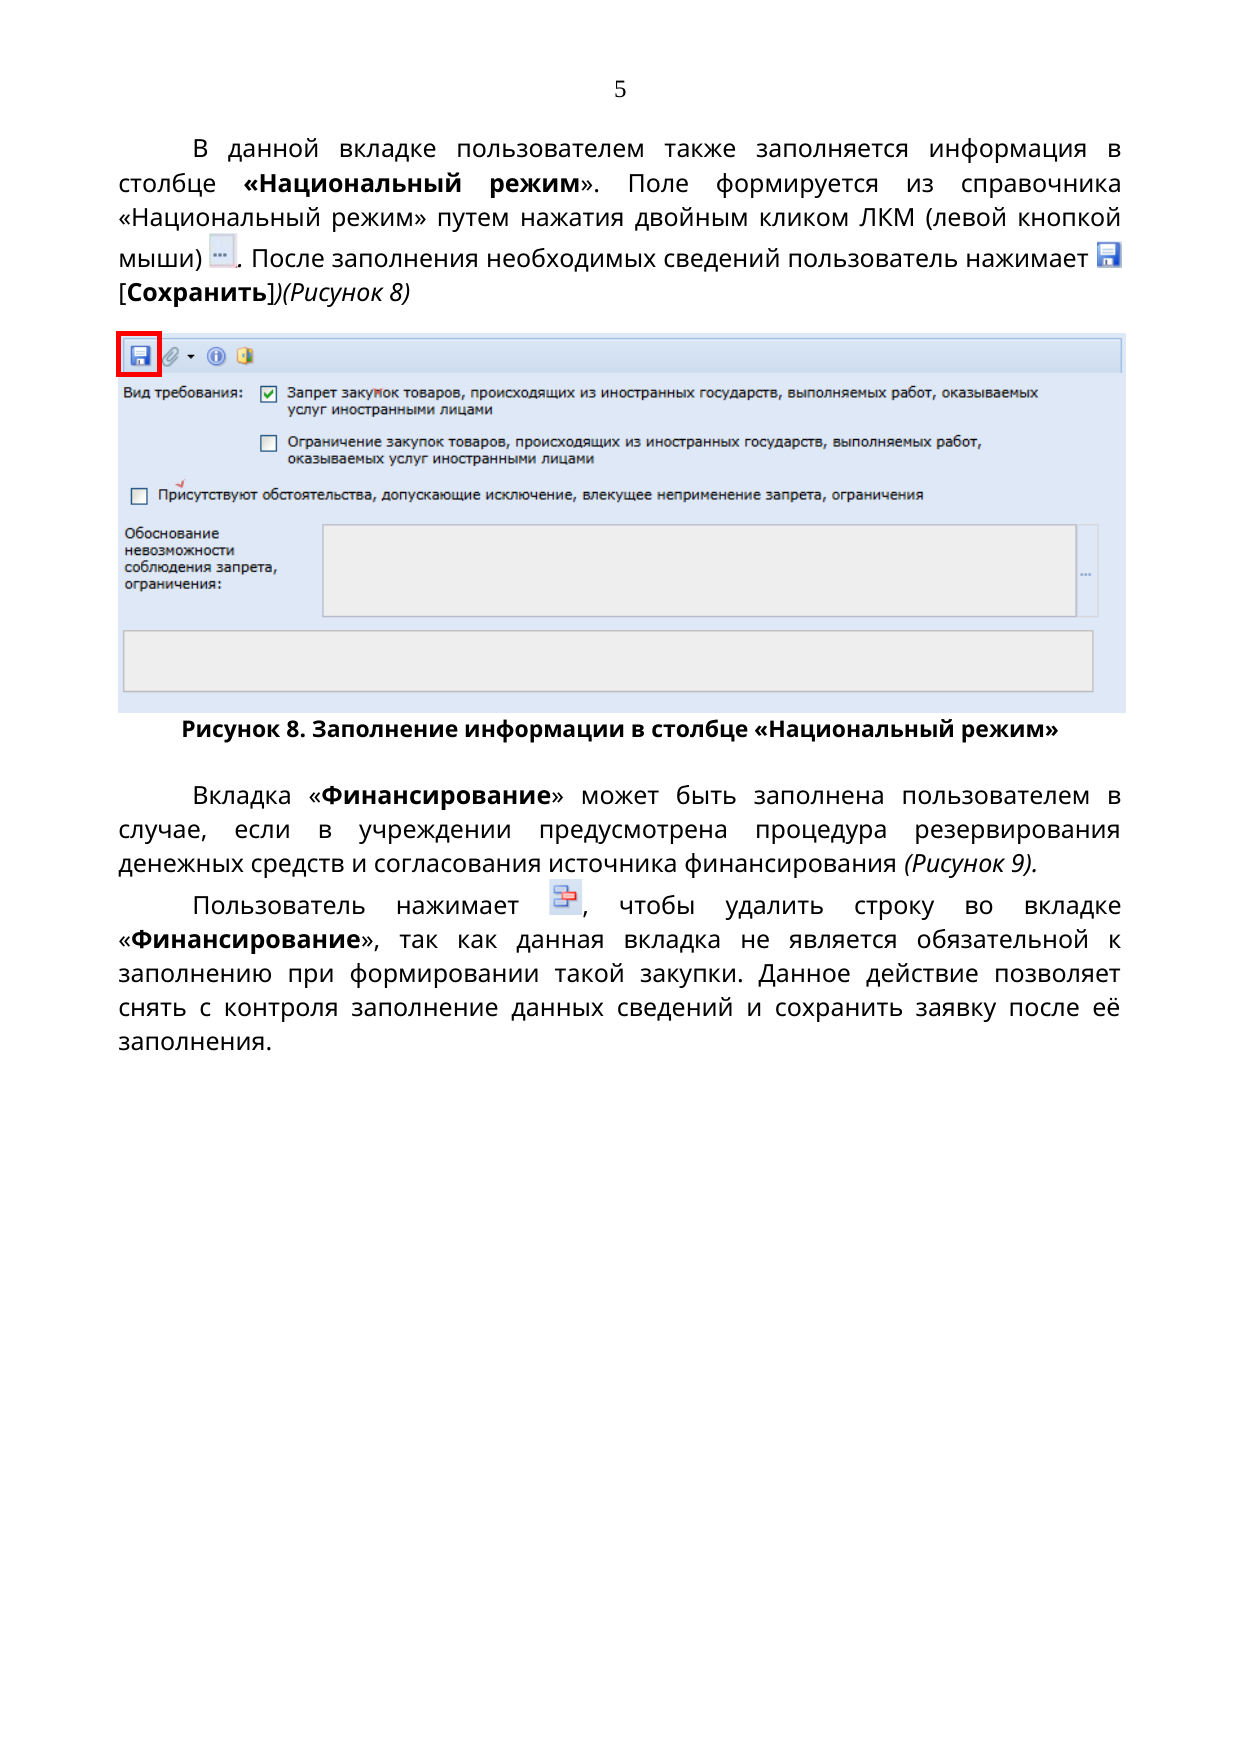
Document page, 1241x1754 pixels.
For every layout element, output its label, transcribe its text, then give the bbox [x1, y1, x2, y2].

picture [549, 879, 583, 915]
picture [209, 233, 238, 268]
picture [121, 336, 157, 372]
text Пользователь нажимает , чтобы удалить строку во вкладке «Финансирование», так как данная вкладка не является обязательной к заполнению при формировании такой закупки. Данное действие позволяет снять с контроля заполнение данных сведений и сохранить заявку после её заполнения. [118, 880, 1122, 1058]
text Вкладка «Финансирование» может быть заполнена пользователем в случае, если в учреждении предусмотрена процедура резервирования денежных средств и согласования источника финансирования (Рисунок 9). [118, 778, 1122, 880]
text Рисунок 8. Заполнение информации в столбце «Национальный режим» [118, 713, 1122, 744]
text В данной вкладке пользователем также заполняется информация в столбце «Национальный режим». Поле формируется из справочника «Национальный режим» путем нажатия двойным кликом ЛКМ (левой кнопкой мыши) . После заполнения необходимых сведений пользователь нажимает [Сохранить])(Рисунок 8) [118, 131, 1122, 309]
picture [118, 333, 1126, 713]
picture [1097, 241, 1122, 268]
